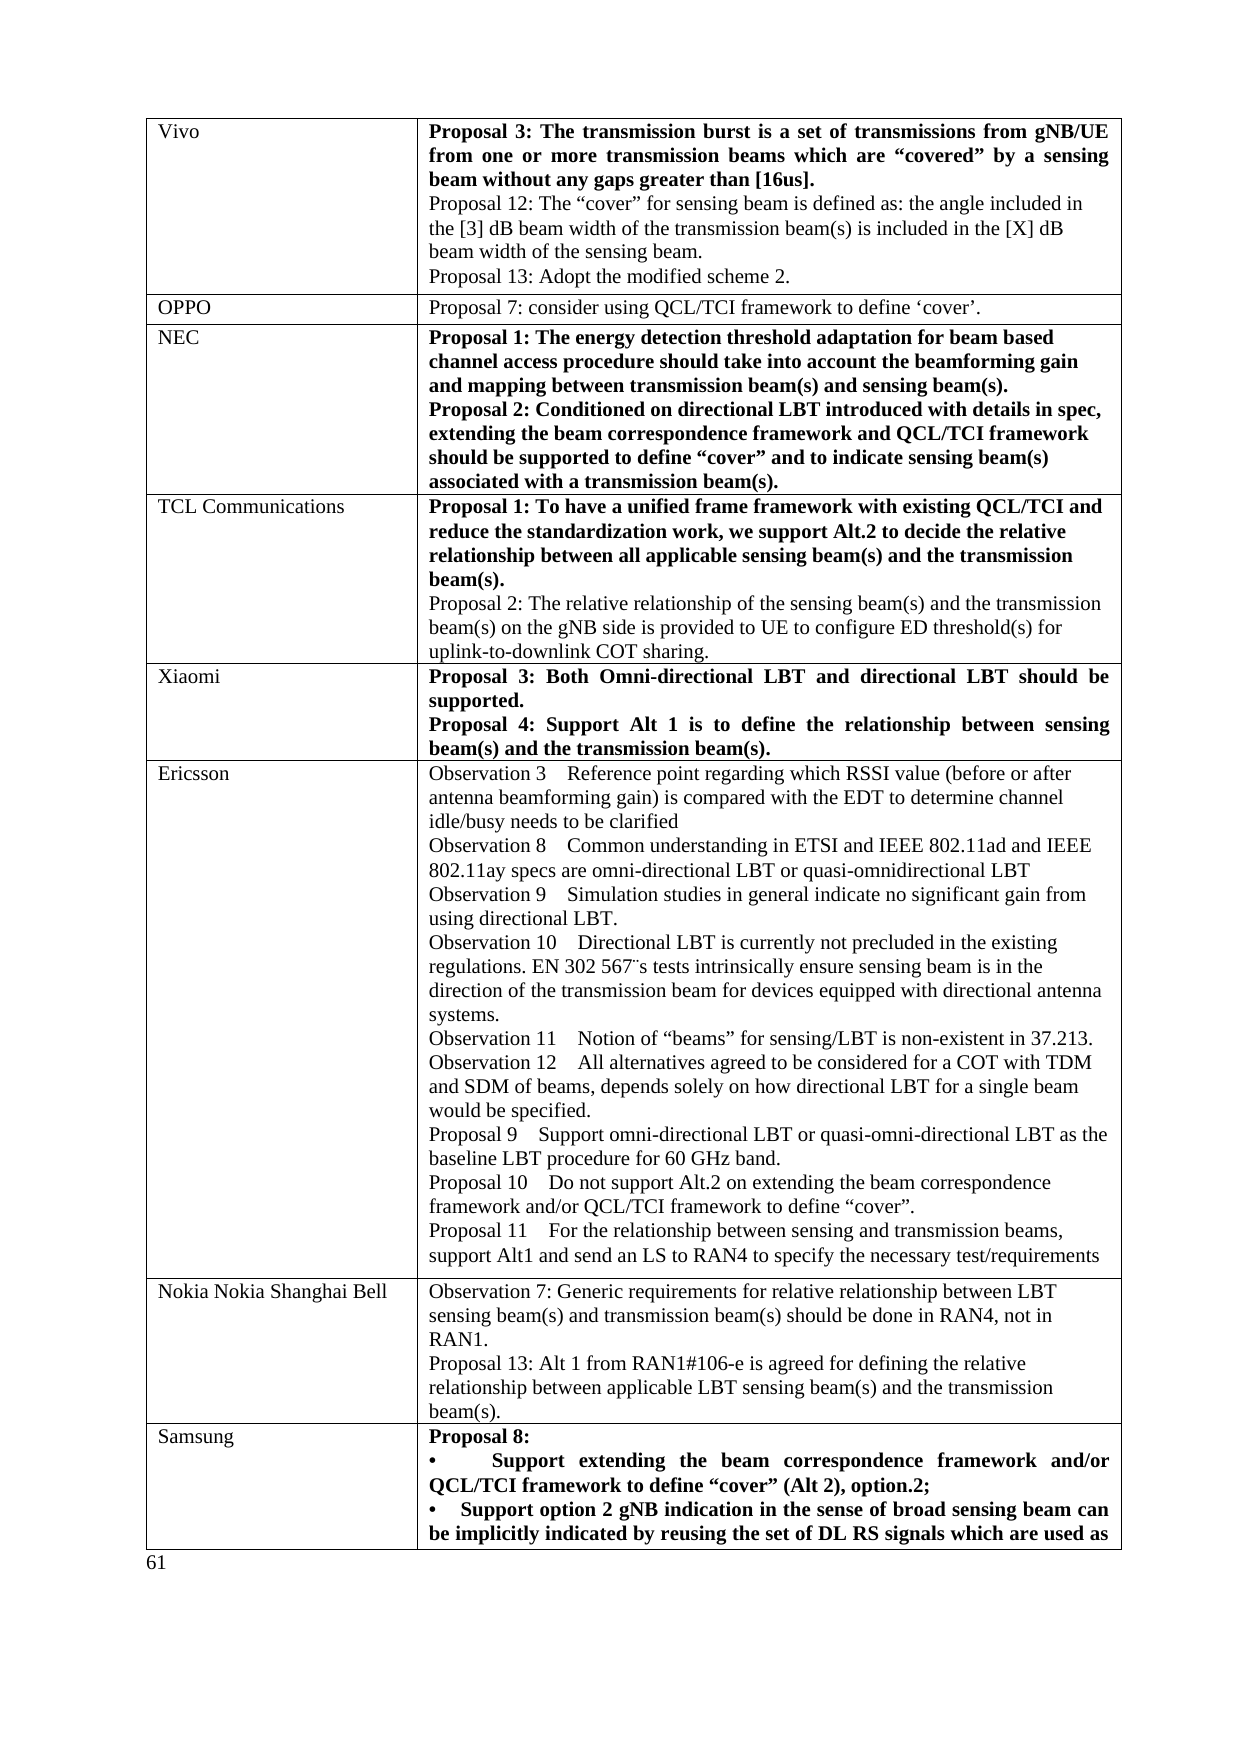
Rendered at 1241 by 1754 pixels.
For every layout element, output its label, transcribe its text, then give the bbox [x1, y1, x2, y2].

table_cell Proposal 3: The transmission burst is a set of transmissions from gNB/UE from one or more transmission beams which are “covered” by a sensing beam without any gaps greater than [16us]. Proposal 12: The “cover” for sensing beam is defined as: the angle included in the [3] dB beam width of the transmission beam(s) is included in the [X] dB beam width of the sensing beam. Proposal 13: Adopt the modified scheme 2. [418, 119, 1121, 294]
table_cell Observation 7: Generic requirements for relative relationship between LBT sensing beam(s) and transmission beam(s) should be done in RAN4, not in RAN1. Proposal 13: Alt 1 from RAN1#106-e is agreed for defining the relative relationship between applicable LBT sensing beam(s) and the transmission beam(s). [418, 1279, 1121, 1423]
table_cell NEC [147, 325, 417, 493]
table_cell Ericsson [147, 761, 417, 1278]
table_cell Proposal 1: The energy detection threshold adaptation for beam based channel access procedure should take into account the beamforming gain and mapping between transmission beam(s) and sensing beam(s). Proposal 2: Conditioned on directional LBT introduced with details in spec, extending the beam correspondence framework and QCL/TCI framework should be supported to define “cover” and to indicate sensing beam(s) associated with a transmission beam(s). [418, 325, 1121, 493]
table_cell Proposal 3: Both Omni-directional LBT and directional LBT should be supported. Proposal 4: Support Alt 1 is to define the relationship between sensing beam(s) and the transmission beam(s). [418, 664, 1121, 760]
table_cell Xiaomi [147, 664, 417, 760]
table_cell Proposal 1: To have a unified frame framework with existing QCL/TCI and reduce the standardization work, we support Alt.2 to decide the relative relationship between all applicable sensing beam(s) and the transmission beam(s). Proposal 2: The relative relationship of the sensing beam(s) and the transmission beam(s) on the gNB side is provided to UE to configure ED threshold(s) for uplink-to-downlink COT sharing. [418, 495, 1121, 663]
table_cell OPPO [147, 295, 417, 324]
table_cell Samsung [147, 1424, 417, 1549]
table_cell Proposal 7: consider using QCL/TCI framework to define ‘cover’. [418, 295, 1121, 324]
table_cell Nokia Nokia Shanghai Bell [147, 1279, 417, 1423]
table_cell Observation 3 Reference point regarding which RSSI value (before or after antenna beamforming gain) is compared with the EDT to determine channel idle/busy needs to be clarified Observation 8 Common understanding in ETSI and IEEE 802.11ad and IEEE 802.11ay specs are omni-directional LBT or quasi-omnidirectional LBT Observation 9 Simulation studies in general indicate no significant gain from using directional LBT. Observation 10 Directional LBT is currently not precluded in the existing regulations. EN 302 567¨s tests intrinsically ensure sensing beam is in the direction of the transmission beam for devices equipped with directional antenna systems. Observation 11 Notion of “beams” for sensing/LBT is non-existent in 37.213. Observation 12 All alternatives agreed to be considered for a COT with TDM and SDM of beams, depends solely on how directional LBT for a single beam would be specified. Proposal 9 Support omni-directional LBT or quasi-omni-directional LBT as the baseline LBT procedure for 60 GHz band. Proposal 10 Do not support Alt.2 on extending the beam correspondence framework and/or QCL/TCI framework to define “cover”. Proposal 11 For the relationship between sensing and transmission beams, support Alt1 and send an LS to RAN4 to specify the necessary test/requirements [418, 761, 1121, 1278]
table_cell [418, 1424, 1121, 1549]
table_cell TCL Communications [147, 495, 417, 663]
table_cell Vivo [147, 119, 417, 294]
